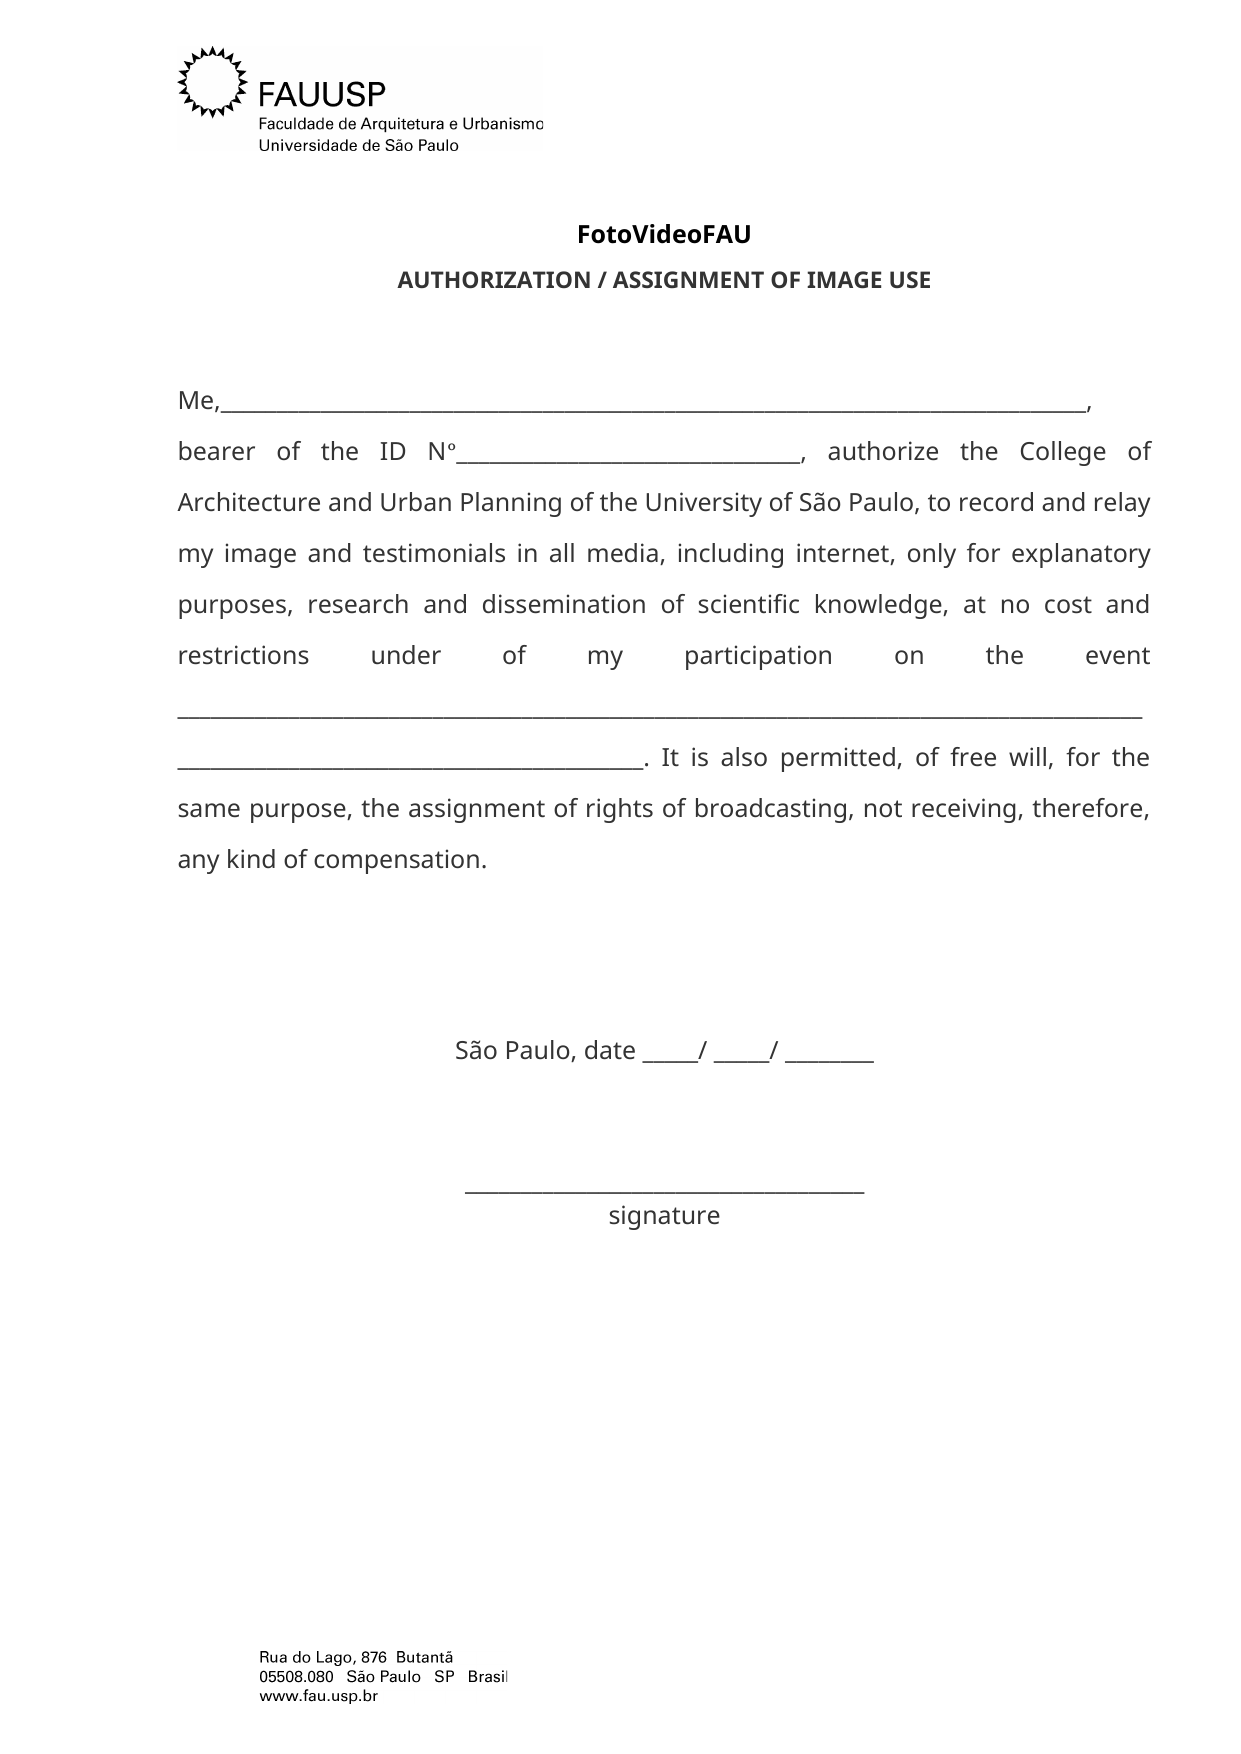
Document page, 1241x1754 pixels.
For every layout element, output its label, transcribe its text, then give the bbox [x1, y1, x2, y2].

text ____________________________________ signature [177, 1163, 1152, 1231]
picture [177, 46, 544, 151]
text FotoVideoFAU [177, 217, 1152, 251]
text Me,______________________________________________________________________________, bearer of the ID N°_______________________________, authorize the College of Architecture and Urban Planning of the University of São Paulo, to record and relay my image and testimonials in all media, including internet, only for explanatory purposes, research and dissemination of scientific knowledge, at no cost and restrictions under of my participation on the event _________________________________________________________________________________________________________________________________. It is also permitted, of free will, for the same purpose, the assignment of rights of broadcasting, not receiving, therefore, any kind of compensation. [177, 382, 1152, 876]
text AUTHORIZATION / ASSIGNMENT OF IMAGE USE [177, 263, 1152, 295]
text São Paulo, date _____/ _____/ ________ [177, 1032, 1152, 1095]
picture [259, 1651, 508, 1704]
